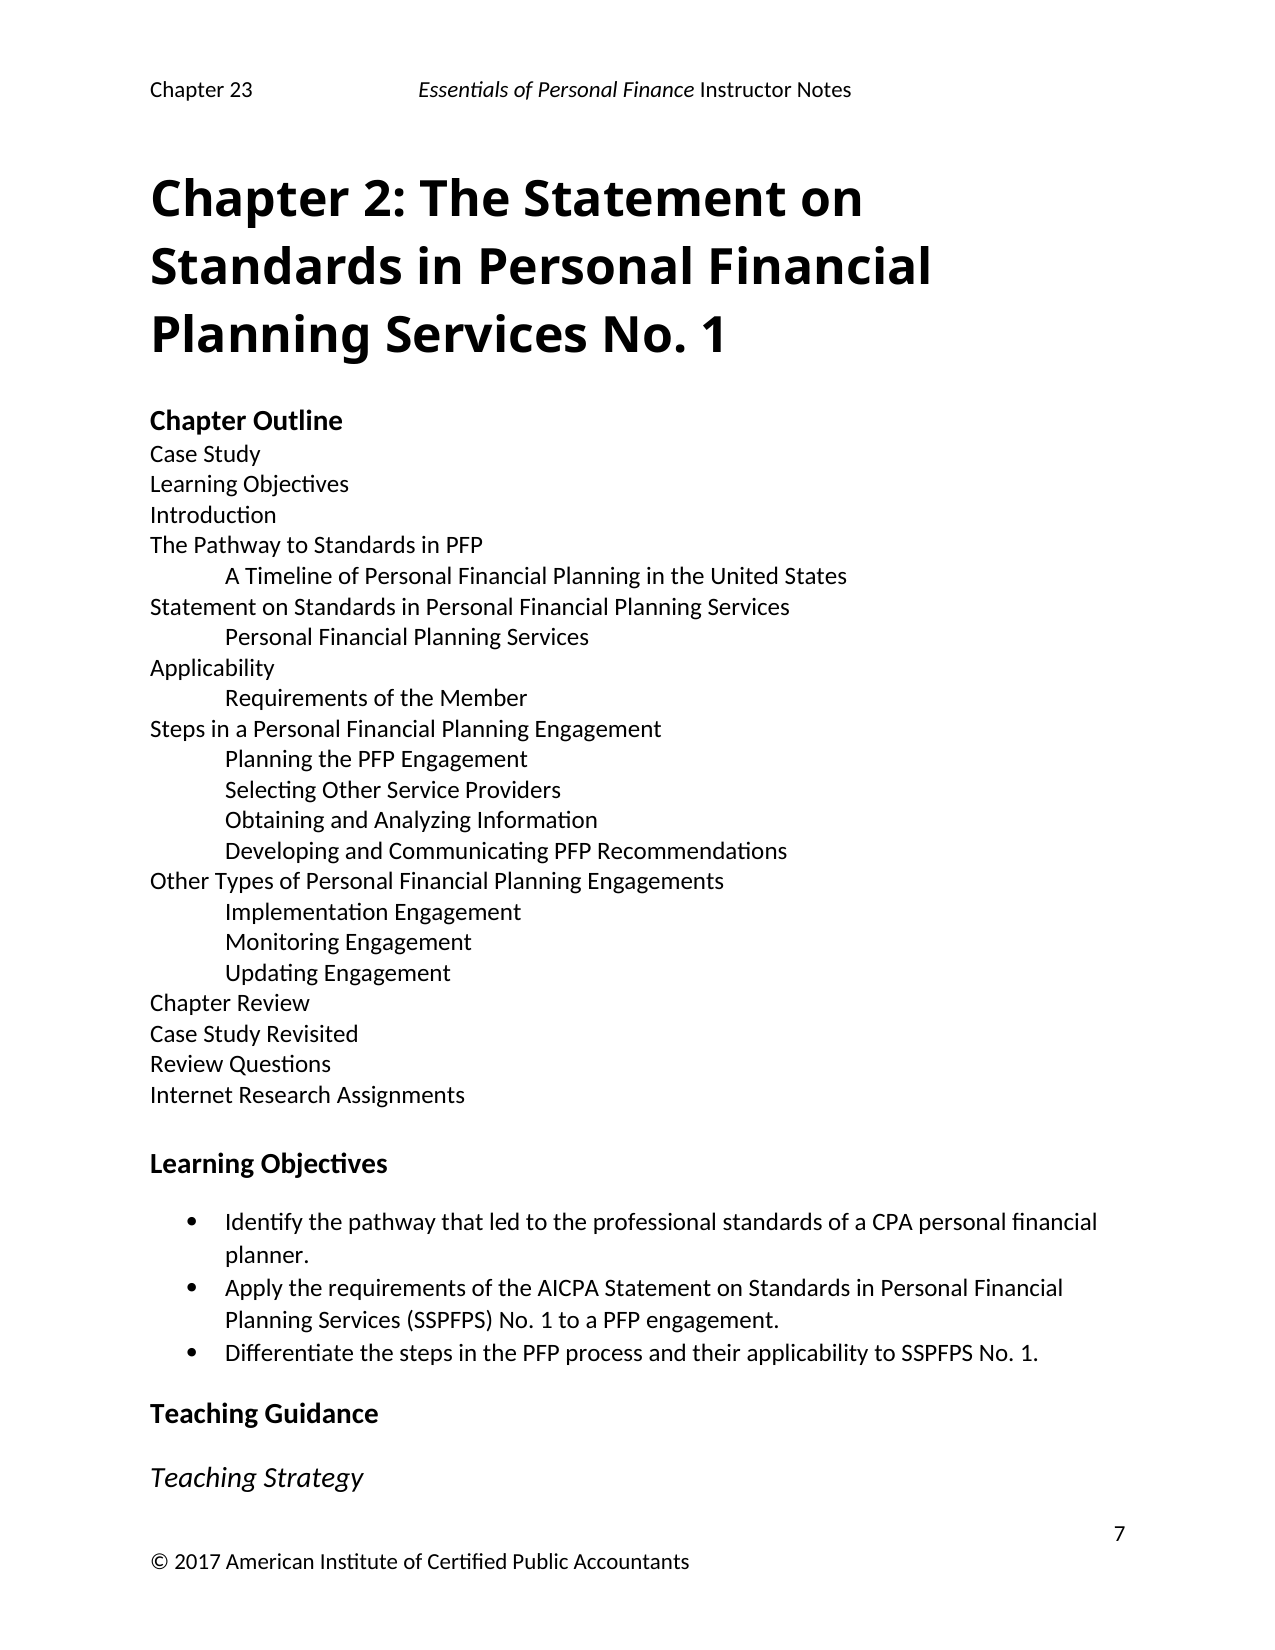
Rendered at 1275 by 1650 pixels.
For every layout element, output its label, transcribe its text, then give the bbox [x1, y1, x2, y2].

text Other Types of Personal Financial Planning Engagements [150, 865, 1125, 896]
text Chapter Review [150, 987, 1125, 1018]
text Internet Research Assignments [150, 1079, 1125, 1109]
list Differentiate the steps in the PFP process and their applicability to SSPFPS No. 1. [187, 1337, 1125, 1368]
text Implementation Engagement [150, 896, 1125, 926]
text Personal Financial Planning Services [150, 621, 1125, 652]
text Chapter 2: The Statement on Standards in Personal Financial Planning Services No. 1 [150, 162, 1125, 367]
text Teaching Guidance [150, 1395, 1125, 1431]
text Teaching Strategy [150, 1459, 1125, 1494]
text Learning Objectives [150, 469, 1125, 499]
text Applicability [150, 652, 1125, 682]
text Monitoring Engagement [150, 926, 1125, 957]
text Updating Engagement [150, 957, 1125, 987]
text The Pathway to Standards in PFP [150, 530, 1125, 560]
text Obtaining and Analyzing Information [150, 804, 1125, 835]
text Chapter Outline [150, 402, 1125, 438]
text A Timeline of Personal Financial Planning in the United States [150, 560, 1125, 591]
text Case Study [150, 438, 1125, 469]
text Learning Objectives [150, 1145, 1125, 1181]
text Statement on Standards in Personal Financial Planning Services [150, 591, 1125, 621]
list Apply the requirements of the AICPA Statement on Standards in Personal Financial Planning Services (SSPFPS) No. 1 to a PFP engagement. [187, 1272, 1125, 1335]
list Identify the pathway that led to the professional standards of a CPA personal financial planner. [187, 1206, 1125, 1269]
text Review Questions [150, 1048, 1125, 1079]
text Introduction [150, 499, 1125, 530]
text Developing and Communicating PFP Recommendations [150, 835, 1125, 865]
text Planning the PFP Engagement [150, 743, 1125, 774]
text Steps in a Personal Financial Planning Engagement [150, 713, 1125, 743]
text Selecting Other Service Providers [150, 774, 1125, 804]
text Case Study Revisited [150, 1018, 1125, 1048]
text Requirements of the Member [225, 682, 1125, 713]
